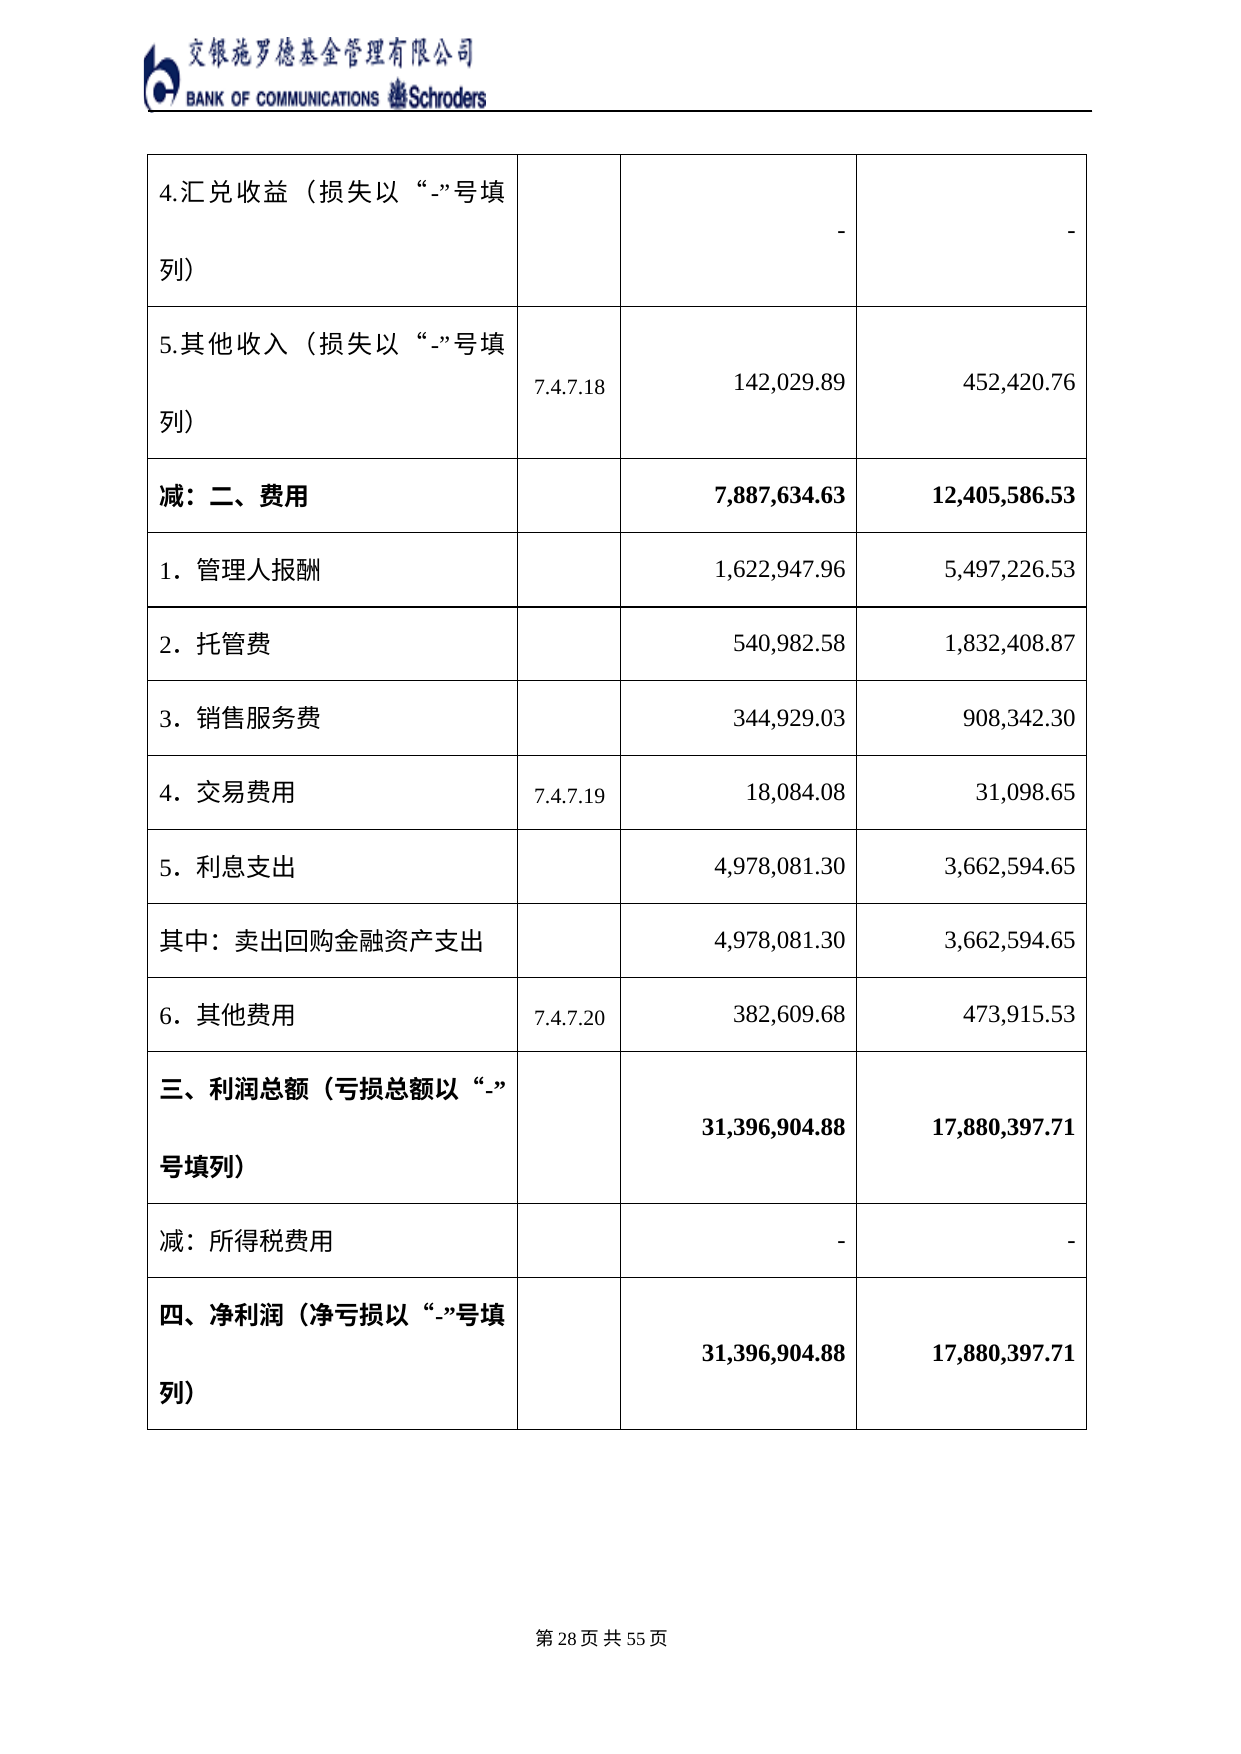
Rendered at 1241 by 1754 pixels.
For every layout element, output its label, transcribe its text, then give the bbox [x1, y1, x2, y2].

table_cell 17,880,397.71 [857, 1052, 1086, 1203]
table_cell - [857, 1204, 1086, 1277]
table_cell 31,098.65 [857, 756, 1086, 828]
table_cell [518, 904, 620, 977]
table_cell 7.4.7.19 [518, 756, 620, 828]
table_cell 4．交易费用 [148, 756, 517, 828]
table_cell 4.汇兑收益（损失以“-”号填列） [148, 155, 517, 306]
table_cell 540,982.58 [621, 608, 856, 680]
table_cell 7.4.7.20 [518, 978, 620, 1051]
table_cell [518, 1204, 620, 1277]
table_cell 344,929.03 [621, 681, 856, 754]
table_cell [518, 459, 620, 532]
table_cell 31,396,904.88 [621, 1278, 856, 1429]
table_cell 4,978,081.30 [621, 904, 856, 977]
table_cell 6．其他费用 [148, 978, 517, 1051]
table_cell - [621, 1204, 856, 1277]
table_cell [518, 1052, 620, 1203]
table_cell 3．销售服务费 [148, 681, 517, 754]
table_cell 三、利润总额（亏损总额以“-”号填列） [148, 1052, 517, 1203]
table_cell 1,832,408.87 [857, 608, 1086, 680]
table_cell - [857, 155, 1086, 306]
table_cell 3,662,594.65 [857, 830, 1086, 903]
table_cell 1．管理人报酬 [148, 533, 517, 606]
table_cell 142,029.89 [621, 307, 856, 458]
table_cell [518, 533, 620, 606]
table_cell 5,497,226.53 [857, 533, 1086, 606]
picture [143, 37, 486, 113]
table_cell 18,084.08 [621, 756, 856, 828]
table_cell 7.4.7.18 [518, 307, 620, 458]
table_cell [518, 1278, 620, 1429]
table_cell 382,609.68 [621, 978, 856, 1051]
table_cell 1,622,947.96 [621, 533, 856, 606]
table_cell [518, 681, 620, 754]
table_cell [518, 608, 620, 680]
table_cell [518, 830, 620, 903]
table_cell 减：所得税费用 [148, 1204, 517, 1277]
table_cell 908,342.30 [857, 681, 1086, 754]
table_cell [518, 155, 620, 306]
table_cell 4,978,081.30 [621, 830, 856, 903]
table_cell 31,396,904.88 [621, 1052, 856, 1203]
table_cell 其中：卖出回购金融资产支出 [148, 904, 517, 977]
table_cell 452,420.76 [857, 307, 1086, 458]
table_cell 5.其他收入（损失以“-”号填列） [148, 307, 517, 458]
table_cell 3,662,594.65 [857, 904, 1086, 977]
table_cell 473,915.53 [857, 978, 1086, 1051]
table_cell - [621, 155, 856, 306]
table_cell 减：二、费用 [148, 459, 517, 532]
table_cell 12,405,586.53 [857, 459, 1086, 532]
table_cell 7,887,634.63 [621, 459, 856, 532]
table_cell 四、净利润（净亏损以“-”号填列） [148, 1278, 517, 1429]
table_cell 17,880,397.71 [857, 1278, 1086, 1429]
table_cell 5．利息支出 [148, 830, 517, 903]
table_cell 2．托管费 [148, 608, 517, 680]
